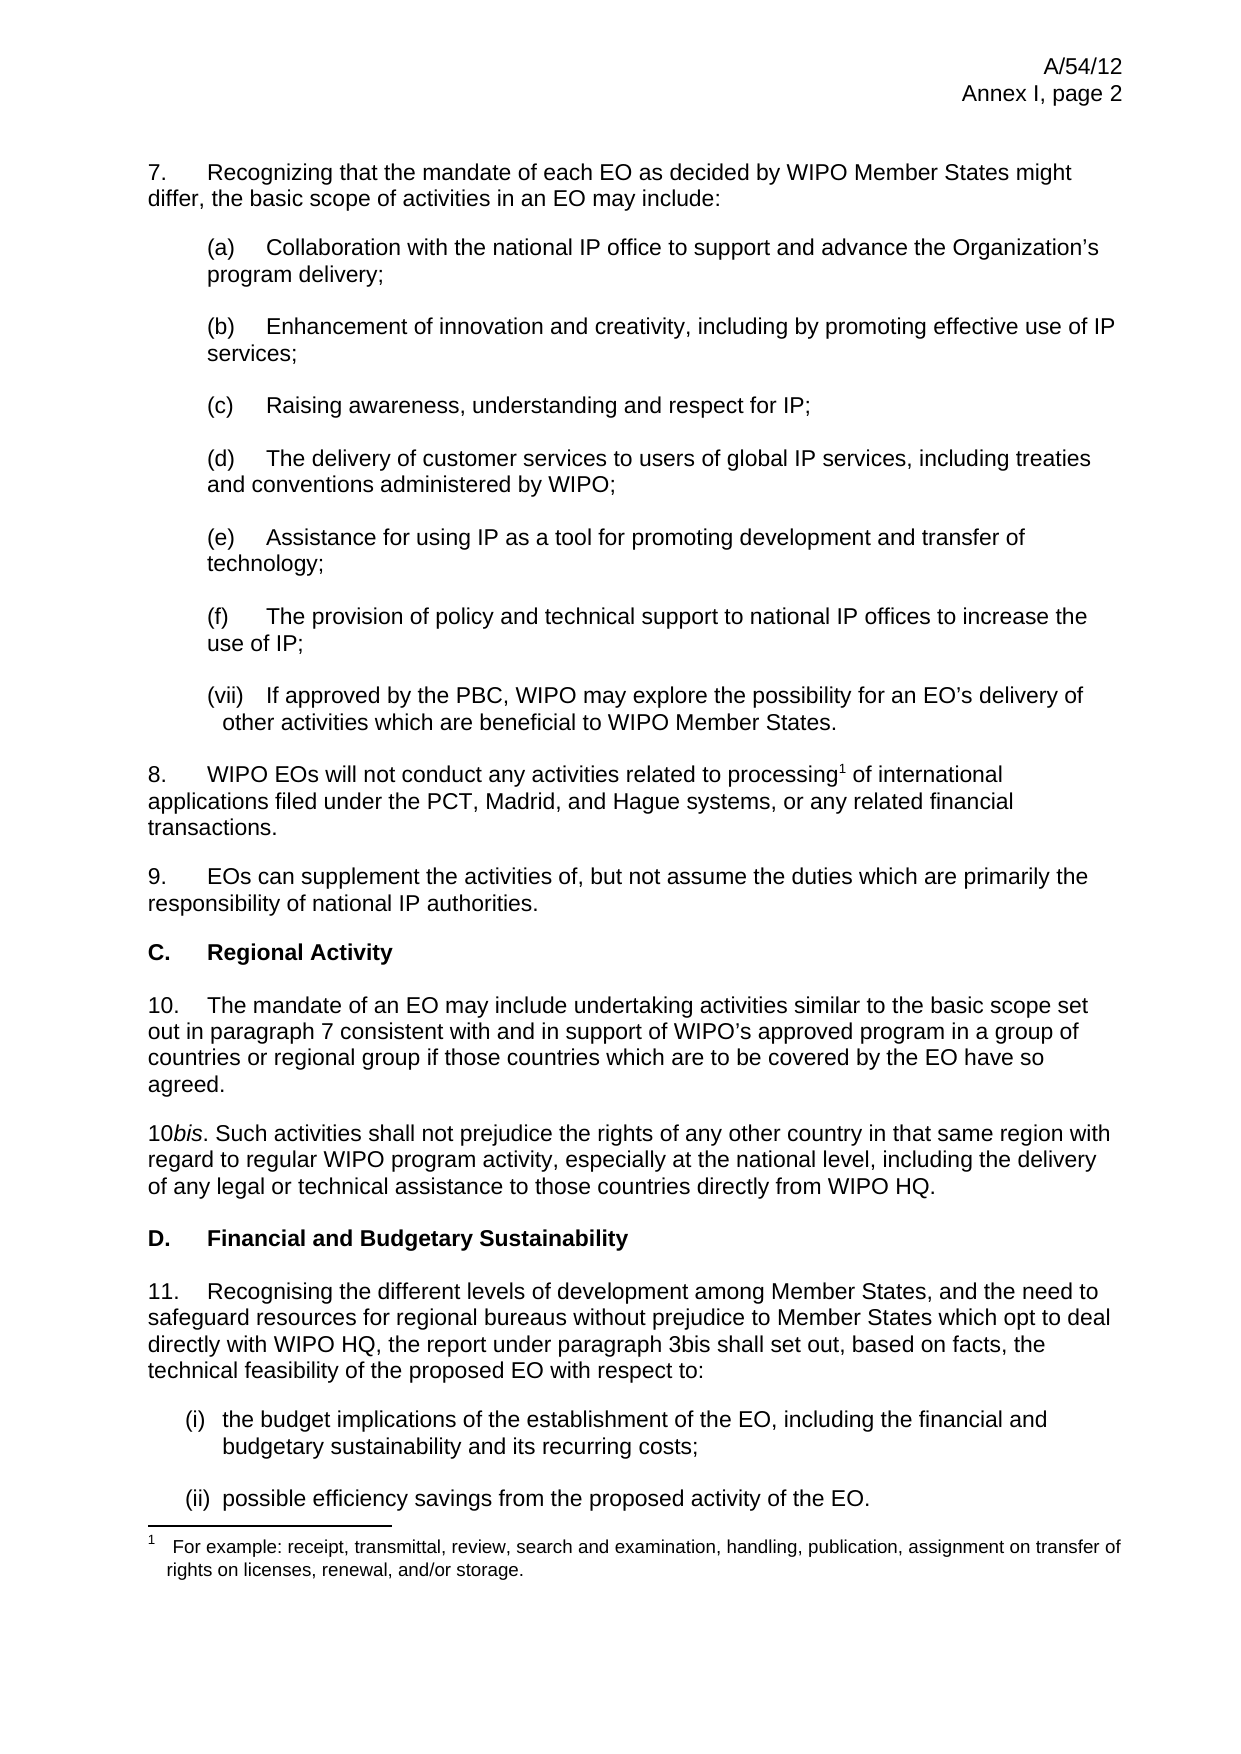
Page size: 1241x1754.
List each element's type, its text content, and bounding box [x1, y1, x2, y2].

list The provision of policy and technical support to national IP offices to increase the use of IP; [207, 603, 1122, 656]
text 10bis. Such activities shall not prejudice the rights of any other country in that same region with regard to regular WIPO program activity, especially at the national level, including the delivery of any legal or technical assistance to those countries directly from WIPO HQ. [148, 1120, 1122, 1199]
list Enhancement of innovation and creativity, including by promoting effective use of IP services; [207, 313, 1122, 366]
list EOs can supplement the activities of, but not assume the duties which are primarily the responsibility of national IP authorities. [148, 863, 1122, 916]
list WIPO EOs will not conduct any activities related to processing of international applications filed under the PCT, Madrid, and Hague systems, or any related financial transactions. [148, 761, 1122, 840]
text (i) the budget implications of the establishment of the EO, including the financial and budgetary sustainability and its recurring costs; [185, 1406, 1122, 1459]
list Recognising the different levels of development among Member States, and the need to safeguard resources for regional bureaus without prejudice to Member States which opt to deal directly with WIPO HQ, the report under paragraph 3bis shall set out, based on facts, the technical feasibility of the proposed EO with respect to: [148, 1278, 1122, 1383]
list Assistance for using IP as a tool for promoting development and transfer of technology; [207, 524, 1122, 577]
list Collaboration with the national IP office to support and advance the Organization’s program delivery; [207, 234, 1122, 287]
text C. Regional Activity [148, 939, 1122, 965]
text (vii) If approved by the PBC, WIPO may explore the possibility for an EO’s delivery of other activities which are beneficial to WIPO Member States. [207, 682, 1122, 761]
list Recognizing that the mandate of each EO as decided by WIPO Member States might differ, the basic scope of activities in an EO may include: [148, 158, 1122, 211]
text D. Financial and Budgetary Sustainability [148, 1225, 1122, 1252]
text (ii) possible efficiency savings from the proposed activity of the EO. [185, 1485, 1122, 1512]
list The mandate of an EO may include undertaking activities similar to the basic scope set out in paragraph 7 consistent with and in support of WIPO’s approved program in a group of countries or regional group if those countries which are to be covered by the EO have so agreed. [148, 992, 1122, 1097]
list Raising awareness, understanding and respect for IP; [207, 392, 1122, 419]
list The delivery of customer services to users of global IP services, including treaties and conventions administered by WIPO; [207, 445, 1122, 498]
